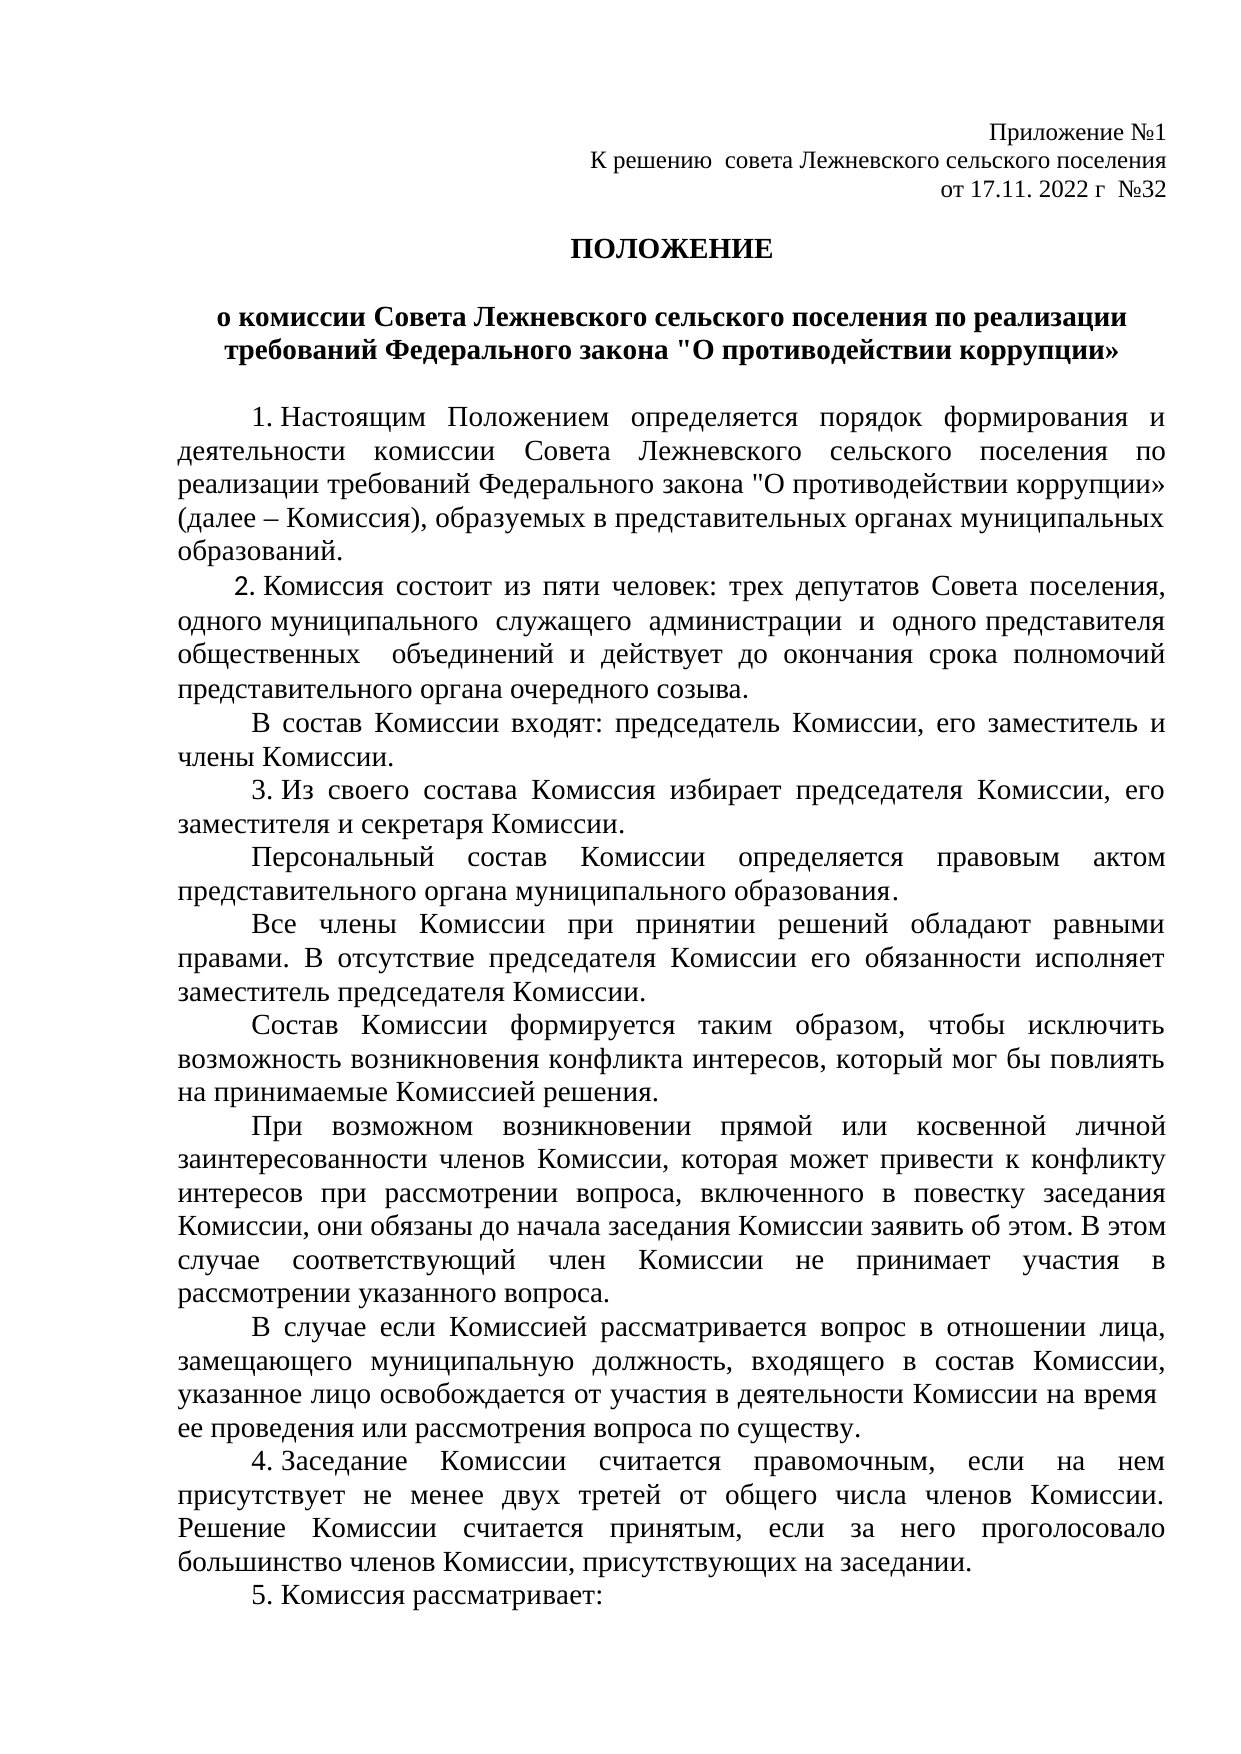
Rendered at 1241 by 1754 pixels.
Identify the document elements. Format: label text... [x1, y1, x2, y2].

text от 17.11. 2022 г №32 [177, 174, 1167, 203]
text ПОЛОЖЕНИЕ [177, 232, 1167, 265]
text 4. Заседание Комиссии считается правомочным, если на нем присутствует не менее двух третей от общего числа членов Комиссии. Решение Комиссии считается принятым, если за него проголосовало большинство членов Комиссии, присутствующих на заседании. [177, 1443, 1167, 1577]
text 1. Настоящим Положением определяется порядок формирования и деятельности комиссии Совета Лежневского сельского поселения по реализации требований Федерального закона "О противодействии коррупции» (далее – Комиссия), образуемых в представительных органах муниципальных образований. [177, 399, 1167, 567]
text Персональный состав Комиссии определяется правовым актом представительного органа муниципального образования. [177, 839, 1167, 907]
text 5. Комиссия рассматривает: [177, 1577, 1167, 1611]
text 2. Комиссия состоит из пяти человек: трех депутатов Совета поселения, одного муниципального служащего администрации и одного представителя общественных объединений и действует до окончания срока полномочий представительного органа очередного созыва. [177, 567, 1167, 705]
text 3. Из своего состава Комиссия избирает председателя Комиссии, его заместителя и секретаря Комиссии. [177, 772, 1167, 839]
text В случае если Комиссией рассматривается вопрос в отношении лица, замещающего муниципальную должность, входящего в состав Комиссии, указанное лицо освобождается от участия в деятельности Комиссии на время ее проведения или рассмотрения вопроса по существу. [177, 1309, 1167, 1443]
text При возможном возникновении прямой или косвенной личной заинтересованности членов Комиссии, которая может привести к конфликту интересов при рассмотрении вопроса, включенного в повестку заседания Комиссии, они обязаны до начала заседания Комиссии заявить об этом. В этом случае соответствующий член Комиссии не принимает участия в рассмотрении указанного вопроса. [177, 1108, 1167, 1309]
text Приложение №1 [177, 117, 1167, 145]
text о комиссии Совета Лежневского сельского поселения по реализации требований Федерального закона "О противодействии коррупции» [177, 299, 1167, 366]
text К решению совета Лежневского сельского поселения [177, 145, 1167, 174]
text Состав Комиссии формируется таким образом, чтобы исключить возможность возникновения конфликта интересов, который мог бы повлиять на принимаемые Комиссией решения. [177, 1007, 1167, 1108]
text В состав Комиссии входят: председатель Комиссии, его заместитель и члены Комиссии. [177, 705, 1167, 772]
text Все члены Комиссии при принятии решений обладают равными правами. В отсутствие председателя Комиссии его обязанности исполняет заместитель председателя Комиссии. [177, 907, 1167, 1007]
